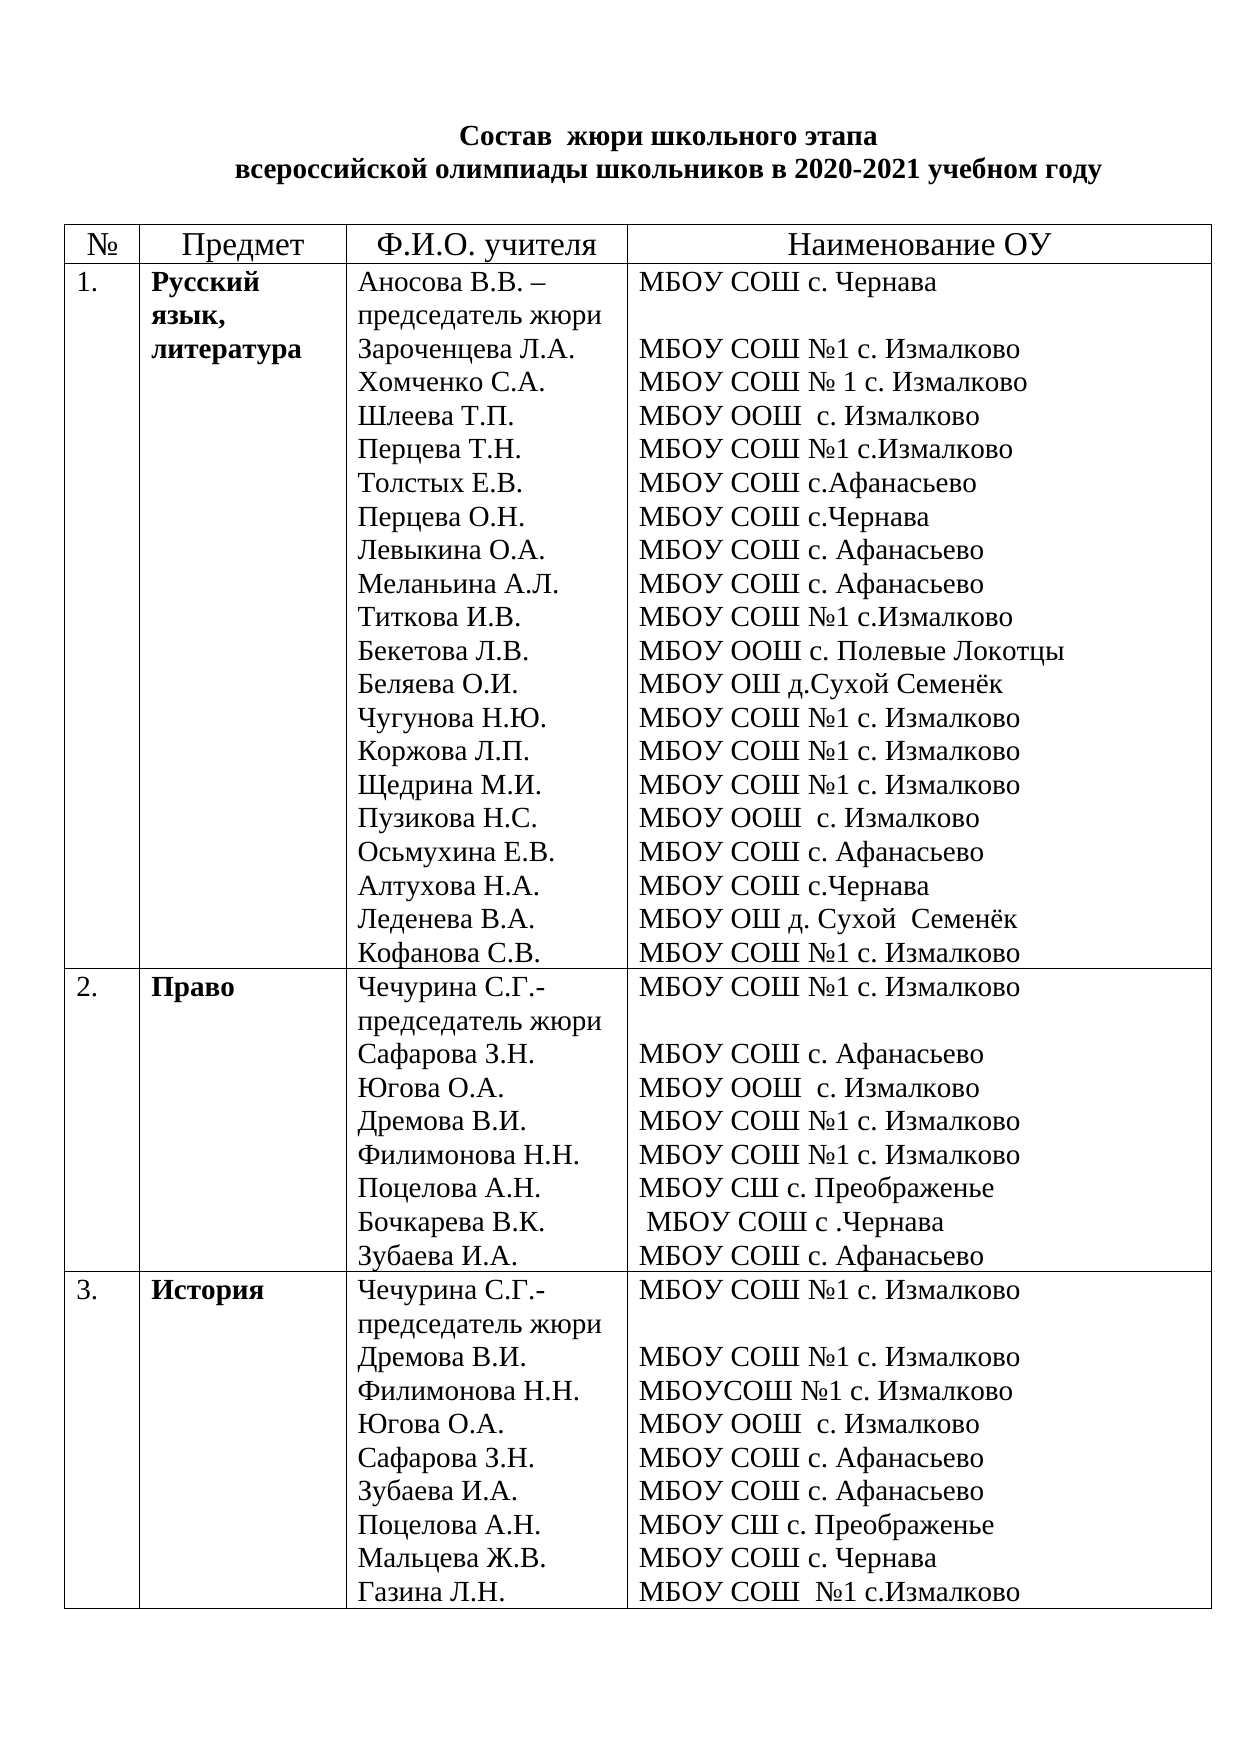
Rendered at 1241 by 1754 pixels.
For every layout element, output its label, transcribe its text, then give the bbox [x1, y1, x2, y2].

text Состав жюри школьного этапа [185, 118, 1152, 152]
table_cell История [140, 1272, 346, 1608]
table_cell 3. [65, 1272, 139, 1608]
table_cell 1. [65, 264, 139, 968]
table_header Наименование ОУ [628, 225, 1211, 263]
table_cell Право [140, 969, 346, 1271]
table_header № [65, 225, 139, 263]
table_cell Русский язык, литература [140, 264, 346, 968]
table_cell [347, 1272, 627, 1608]
table_cell Чечурина С.Г.- председатель жюри Сафарова З.Н. Югова О.А. Дремова В.И. Филимонова Н.Н. Поцелова А.Н. Бочкарева В.К. Зубаева И.А. [347, 969, 627, 1271]
table_header Ф.И.О. учителя [347, 225, 627, 263]
table_cell МБОУ СОШ №1 с. Измалково МБОУ СОШ с. Афанасьево МБОУ ООШ с. Измалково МБОУ СОШ №1 с. Измалково МБОУ СОШ №1 с. Измалково МБОУ СШ с. Преображенье МБОУ СОШ с .Чернава МБОУ СОШ с. Афанасьево [628, 969, 1211, 1271]
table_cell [628, 1272, 1211, 1608]
table_cell Аносова В.В. – председатель жюри Зароченцева Л.А. Хомченко С.А. Шлеева Т.П. Перцева Т.Н. Толстых Е.В. Перцева О.Н. Левыкина О.А. Меланьина А.Л. Титкова И.В. Бекетова Л.В. Беляева О.И. Чугунова Н.Ю. Коржова Л.П. Щедрина М.И. Пузикова Н.С. Осьмухина Е.В. Алтухова Н.А. Леденева В.А. Кофанова С.В. [347, 264, 627, 968]
table_cell 2. [65, 969, 139, 1271]
text всероссийской олимпиады школьников в 2020-2021 учебном году [185, 152, 1152, 185]
table_header Предмет [140, 225, 346, 263]
table_cell МБОУ СОШ с. Чернава МБОУ СОШ №1 с. Измалково МБОУ СОШ № 1 с. Измалково МБОУ ООШ с. Измалково МБОУ СОШ №1 с.Измалково МБОУ СОШ с.Афанасьево МБОУ СОШ с.Чернава МБОУ СОШ с. Афанасьево МБОУ СОШ с. Афанасьево МБОУ СОШ №1 с.Измалково МБОУ ООШ с. Полевые Локотцы МБОУ ОШ д.Сухой Семенёк МБОУ СОШ №1 с. Измалково МБОУ СОШ №1 с. Измалково МБОУ СОШ №1 с. Измалково МБОУ ООШ с. Измалково МБОУ СОШ с. Афанасьево МБОУ СОШ с.Чернава МБОУ ОШ д. Сухой Семенёк МБОУ СОШ №1 с. Измалково [628, 264, 1211, 968]
